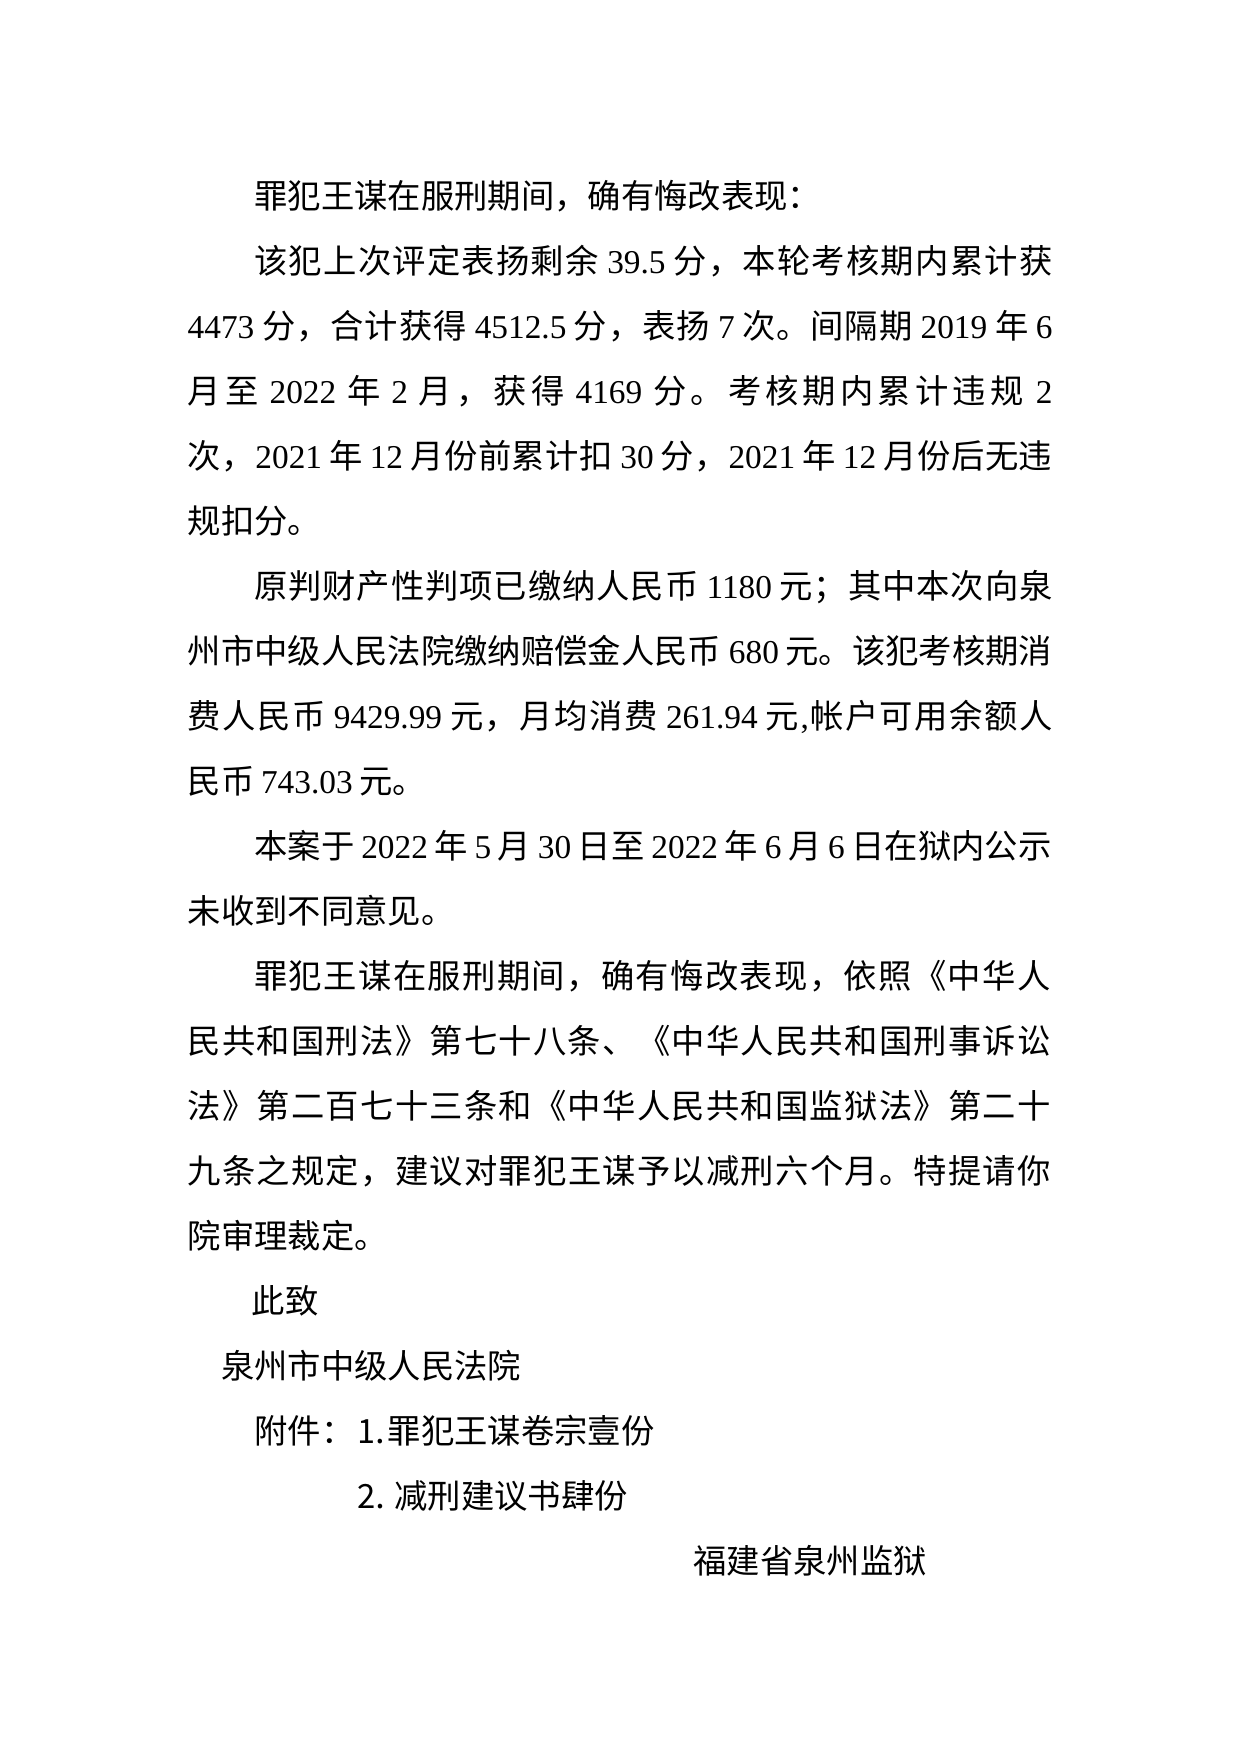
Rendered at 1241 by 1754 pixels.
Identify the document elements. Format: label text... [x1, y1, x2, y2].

text 罪犯王谋在服刑期间，确有悔改表现，依照《中华人民共和国刑法》第七十八条、《中华人民共和国刑事诉讼法》第二百七十三条和《中华人民共和国监狱法》第二十九条之规定，建议对罪犯王谋予以减刑六个月。特提请你院审理裁定。 [187, 942, 1053, 1267]
text 福建省泉州监狱 [187, 1527, 926, 1592]
text 附件：⒈罪犯王谋卷宗壹份 [187, 1397, 1053, 1462]
text 该犯上次评定表扬剩余39.5分，本轮考核期内累计获4473分，合计获得4512.5分，表扬7次。间隔期2019年6月至2022年2月，获得4169分。考核期内累计违规2次，2021年12月份前累计扣30分，2021年12月份后无违规扣分。 [187, 227, 1053, 552]
text ⒉减刑建议书肆份 [187, 1462, 1058, 1527]
text 本案于2022年5月30日至2022年6月6日在狱内公示未收到不同意见。 [187, 812, 1053, 942]
text 此致 [187, 1267, 1058, 1332]
text 泉州市中级人民法院 [187, 1332, 1058, 1397]
text 原判财产性判项已缴纳人民币1180元；其中本次向泉州市中级人民法院缴纳赔偿金人民币680元。该犯考核期消费人民币9429.99元，月均消费261.94元,帐户可用余额人民币743.03元。 [187, 552, 1053, 812]
text 罪犯王谋在服刑期间，确有悔改表现： [187, 162, 1053, 227]
